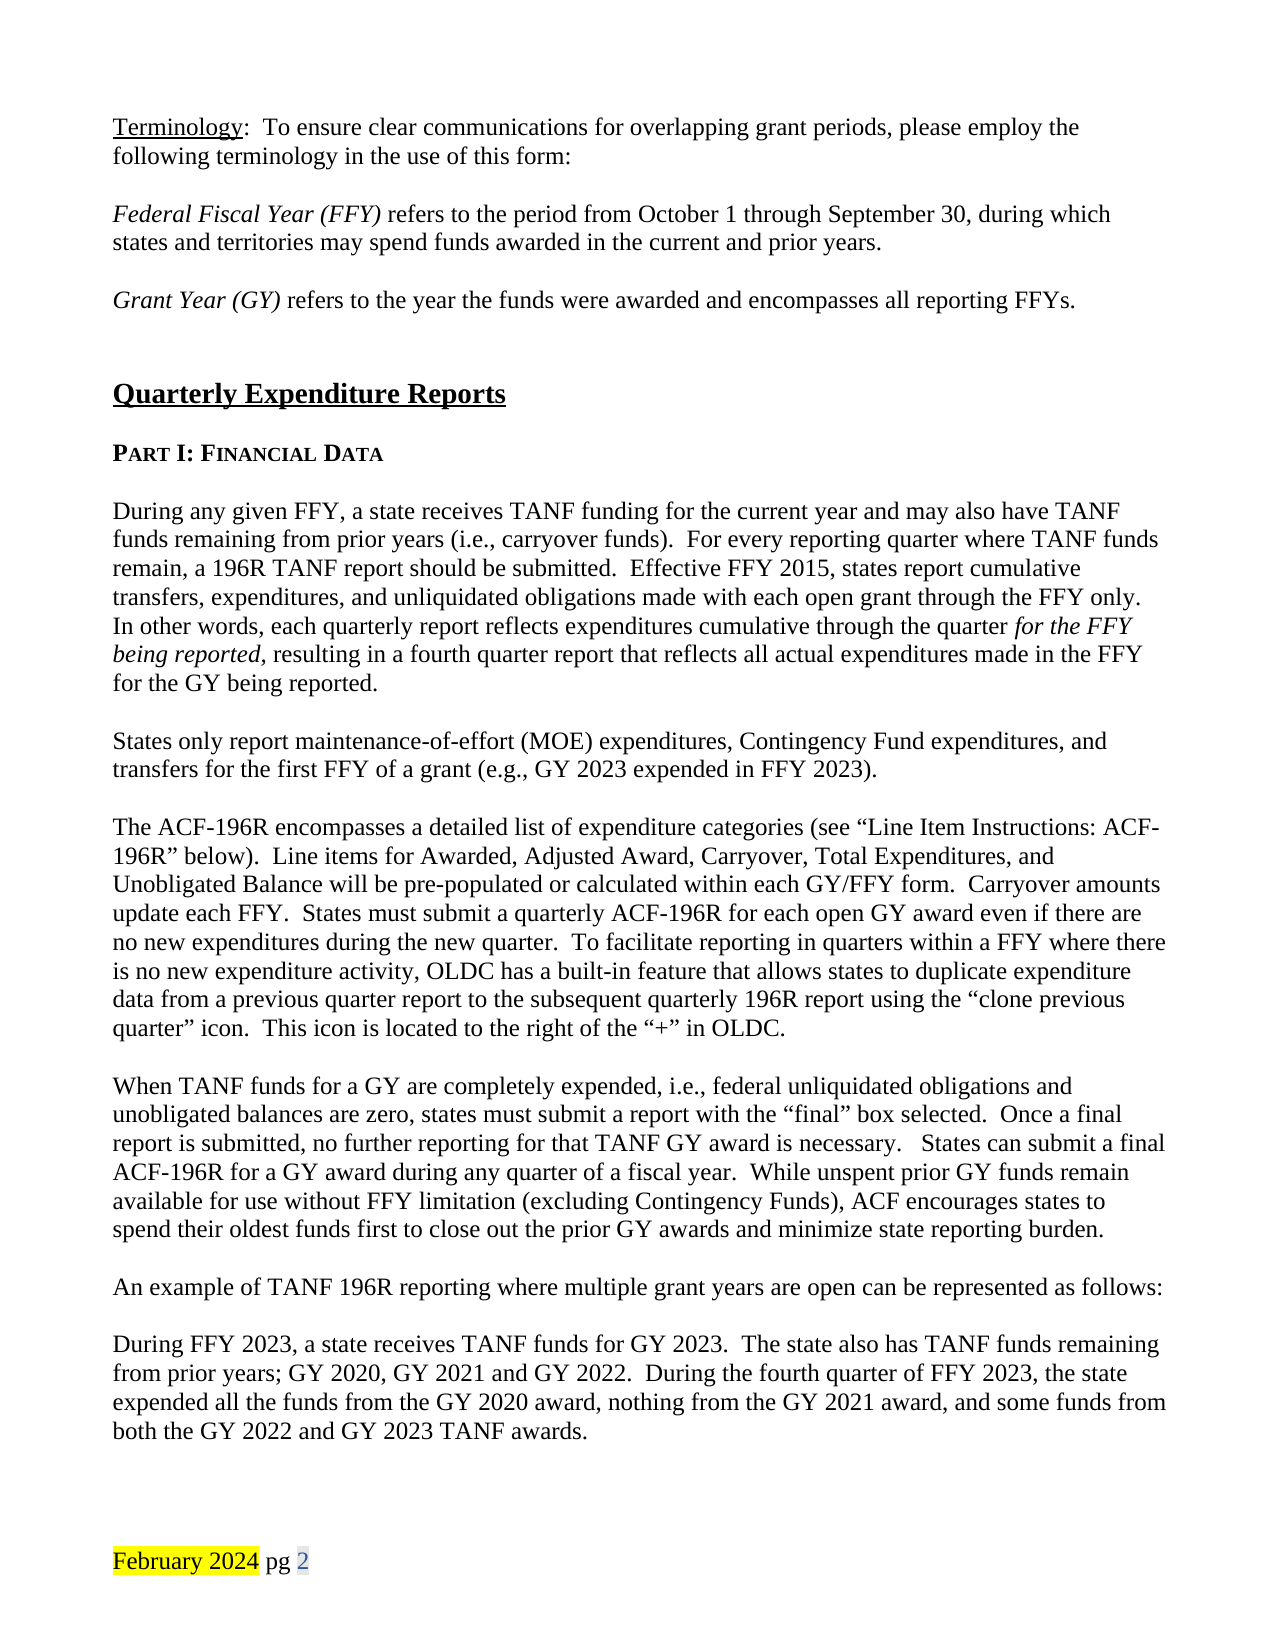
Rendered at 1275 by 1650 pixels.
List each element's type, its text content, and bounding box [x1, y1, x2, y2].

text When TANF funds for a GY are completely expended, i.e., federal unliquidated obligations and unobligated balances are zero, states must submit a report with the “final” box selected. Once a final report is submitted, no further reporting for that TANF GY award is necessary. States can submit a final ACF-196R for a GY award during any quarter of a fiscal year. While unspent prior GY funds remain available for use without FFY limitation (excluding Contingency Funds), ACF encourages states to spend their oldest funds first to close out the prior GY awards and minimize state reporting burden. [112, 1071, 1167, 1243]
text Quarterly Expenditure Reports [112, 376, 1162, 409]
text Part I: Financial Data [112, 438, 1162, 467]
text An example of TANF 196R reporting where multiple grant years are open can be represented as follows: [112, 1272, 1167, 1301]
text Federal Fiscal Year (FFY) refers to the period from October 1 through September 30, during which states and territories may spend funds awarded in the current and prior years. [112, 199, 1162, 256]
text During FFY 2023, a state receives TANF funds for GY 2023. The state also has TANF funds remaining from prior years; GY 2020, GY 2021 and GY 2022. During the fourth quarter of FFY 2023, the state expended all the funds from the GY 2020 award, nothing from the GY 2021 award, and some funds from both the GY 2022 and GY 2023 TANF awards. [112, 1329, 1167, 1444]
text During any given FFY, a state receives TANF funding for the current year and may also have TANF funds remaining from prior years (i.e., carryover funds). For every reporting quarter where TANF funds remain, a 196R TANF report should be submitted. Effective FFY 2015, states report cumulative transfers, expenditures, and unliquidated obligations made with each open grant through the FFY only. In other words, each quarterly report reflects expenditures cumulative through the quarter for the FFY being reported, resulting in a fourth quarter report that reflects all actual expenditures made in the FFY for the GY being reported. [112, 496, 1167, 697]
text The ACF-196R encompasses a detailed list of expenditure categories (see “Line Item Instructions: ACF-196R” below). Line items for Awarded, Adjusted Award, Carryover, Total Expenditures, and Unobligated Balance will be pre-populated or calculated within each GY/FFY form. Carryover amounts update each FFY. States must submit a quarterly ACF-196R for each open GY award even if there are no new expenditures during the new quarter. To facilitate reporting in quarters within a FFY where there is no new expenditure activity, OLDC has a built-in feature that allows states to duplicate expenditure data from a previous quarter report to the subsequent quarterly 196R report using the “clone previous quarter” icon. This icon is located to the right of the “+” in OLDC. [112, 812, 1167, 1042]
text Grant Year (GY) refers to the year the funds were awarded and encompasses all reporting FFYs. [112, 285, 1162, 314]
text States only report maintenance-of-effort (MOE) expenditures, Contingency Fund expenditures, and transfers for the first FFY of a grant (e.g., GY 2023 expended in FFY 2023). [112, 726, 1167, 783]
text Terminology: To ensure clear communications for overlapping grant periods, please employ the following terminology in the use of this form: [112, 112, 1162, 170]
